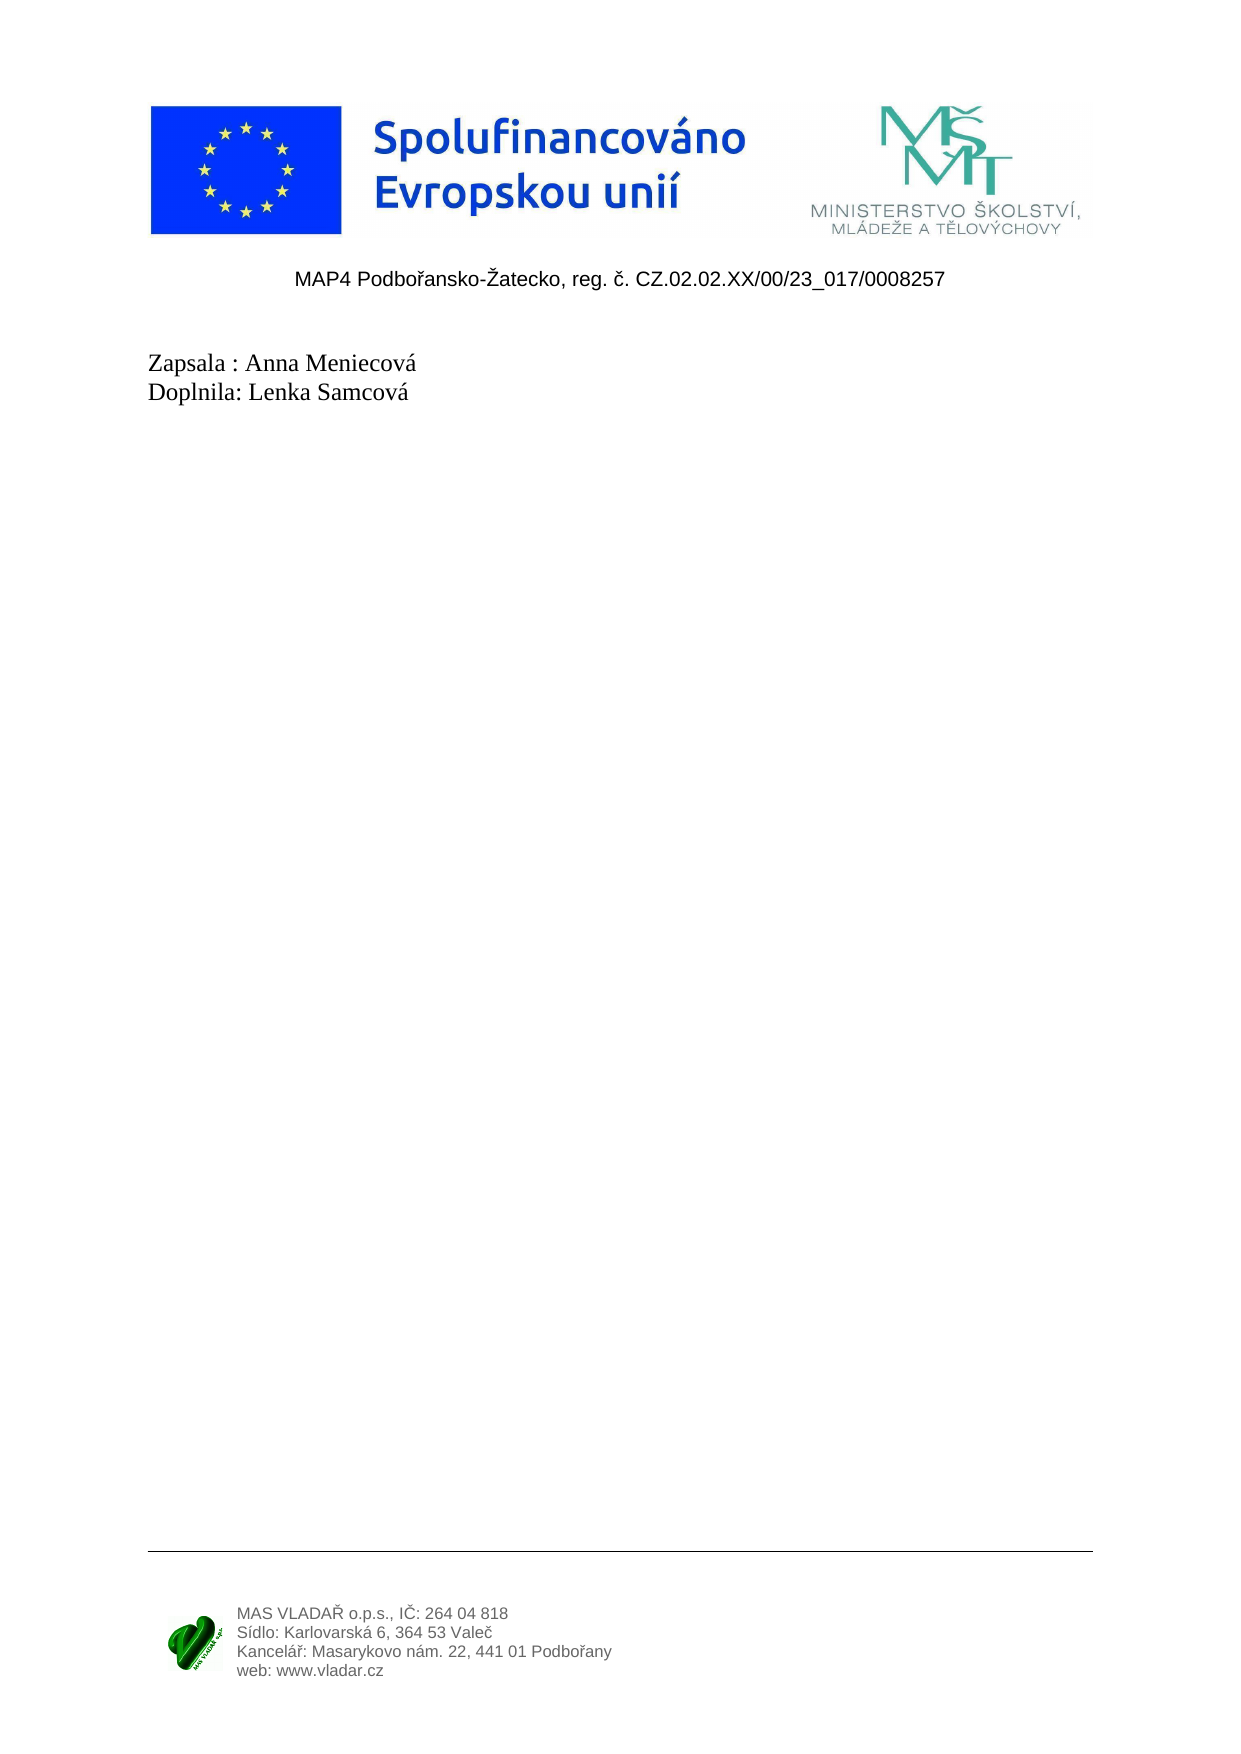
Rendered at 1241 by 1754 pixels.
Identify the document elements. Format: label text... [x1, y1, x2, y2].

text Doplnila: Lenka Samcová [148, 377, 1093, 406]
text Zapsala : Anna Meniecová [148, 348, 1093, 377]
picture [167, 1616, 223, 1671]
picture [147, 102, 1093, 238]
